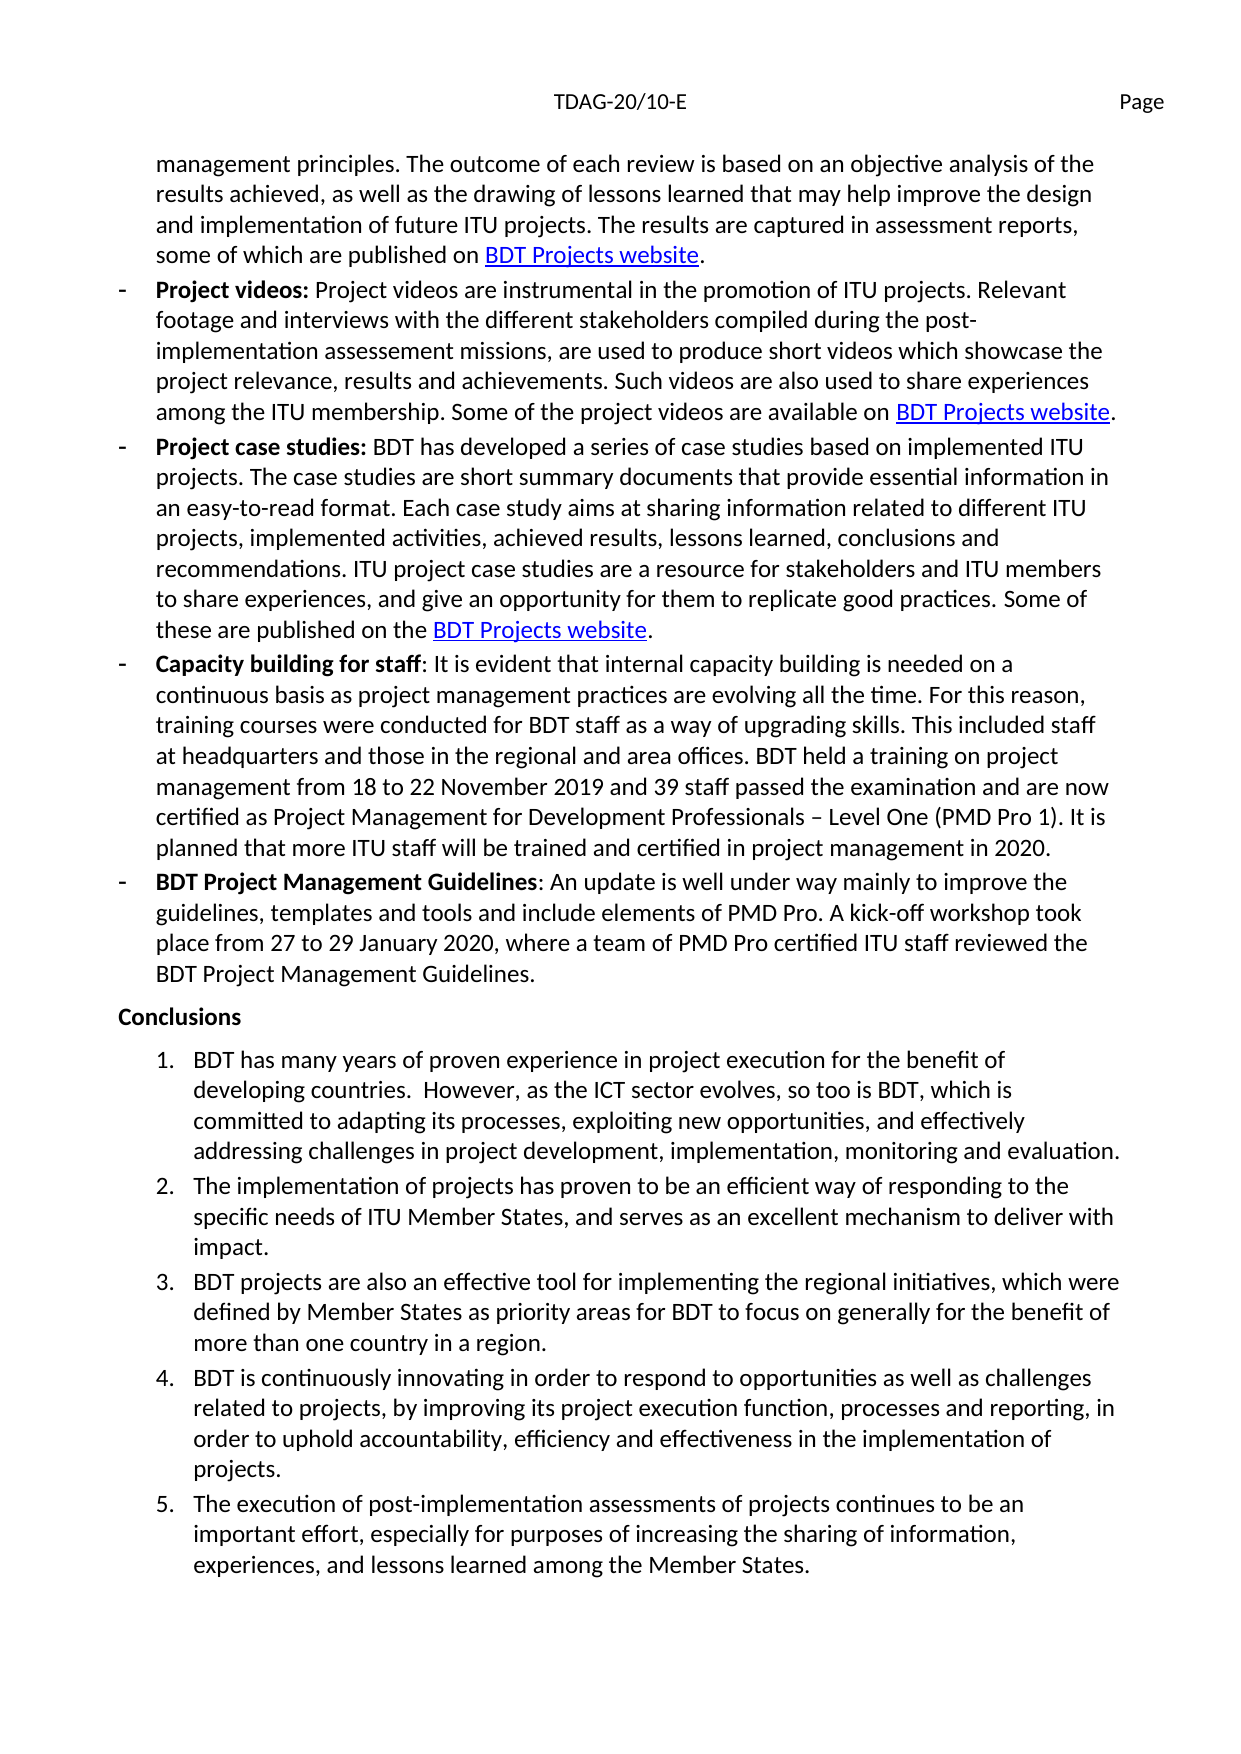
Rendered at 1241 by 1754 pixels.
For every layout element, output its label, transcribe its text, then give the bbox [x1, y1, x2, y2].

list The implementation of projects has proven to be an efficient way of responding to the specific needs of ITU Member States, and serves as an excellent mechanism to deliver with impact. [156, 1170, 1122, 1262]
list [118, 148, 1122, 270]
list BDT projects are also an effective tool for implementing the regional initiatives, which were defined by Member States as priority areas for BDT to focus on generally for the benefit of more than one country in a region. [156, 1266, 1122, 1357]
list Capacity building for staff: It is evident that internal capacity building is needed on a continuous basis as project management practices are evolving all the time. For this reason, training courses were conducted for BDT staff as a way of upgrading skills. This included staff at headquarters and those in the regional and area offices. BDT held a training on project management from 18 to 22 November 2019 and 39 staff passed the examination and are now certified as Project Management for Development Professionals – Level One (PMD Pro 1). It is planned that more ITU staff will be trained and certified in project management in 2020. [118, 648, 1122, 862]
list BDT is continuously innovating in order to respond to opportunities as well as challenges related to projects, by improving its project execution function, processes and reporting, in order to uphold accountability, efficiency and effectiveness in the implementation of projects. [156, 1362, 1122, 1484]
list The execution of post-implementation assessments of projects continues to be an important effort, especially for purposes of increasing the sharing of information, experiences, and lessons learned among the Member States. [156, 1488, 1122, 1579]
text Conclusions [118, 1001, 1122, 1031]
list Project videos: Project videos are instrumental in the promotion of ITU projects. Relevant footage and interviews with the different stakeholders compiled during the post-implementation assessement missions, are used to produce short videos which showcase the project relevance, results and achievements. Such videos are also used to share experiences among the ITU membership. Some of the project videos are available on BDT Projects website. [118, 274, 1122, 427]
list BDT Project Management Guidelines: An update is well under way mainly to improve the guidelines, templates and tools and include elements of PMD Pro. A kick-off workshop took place from 27 to 29 January 2020, where a team of PMD Pro certified ITU staff reviewed the BDT Project Management Guidelines. [118, 866, 1122, 988]
list Project case studies: BDT has developed a series of case studies based on implemented ITU projects. The case studies are short summary documents that provide essential information in an easy-to-read format. Each case study aims at sharing information related to different ITU projects, implemented activities, achieved results, lessons learned, conclusions and recommendations. ITU project case studies are a resource for stakeholders and ITU members to share experiences, and give an opportunity for them to replicate good practices. Some of these are published on the BDT Projects website. [118, 431, 1122, 644]
list BDT has many years of proven experience in project execution for the benefit of developing countries. However, as the ICT sector evolves, so too is BDT, which is committed to adapting its processes, exploiting new opportunities, and effectively addressing challenges in project development, implementation, monitoring and evaluation. [156, 1044, 1122, 1166]
